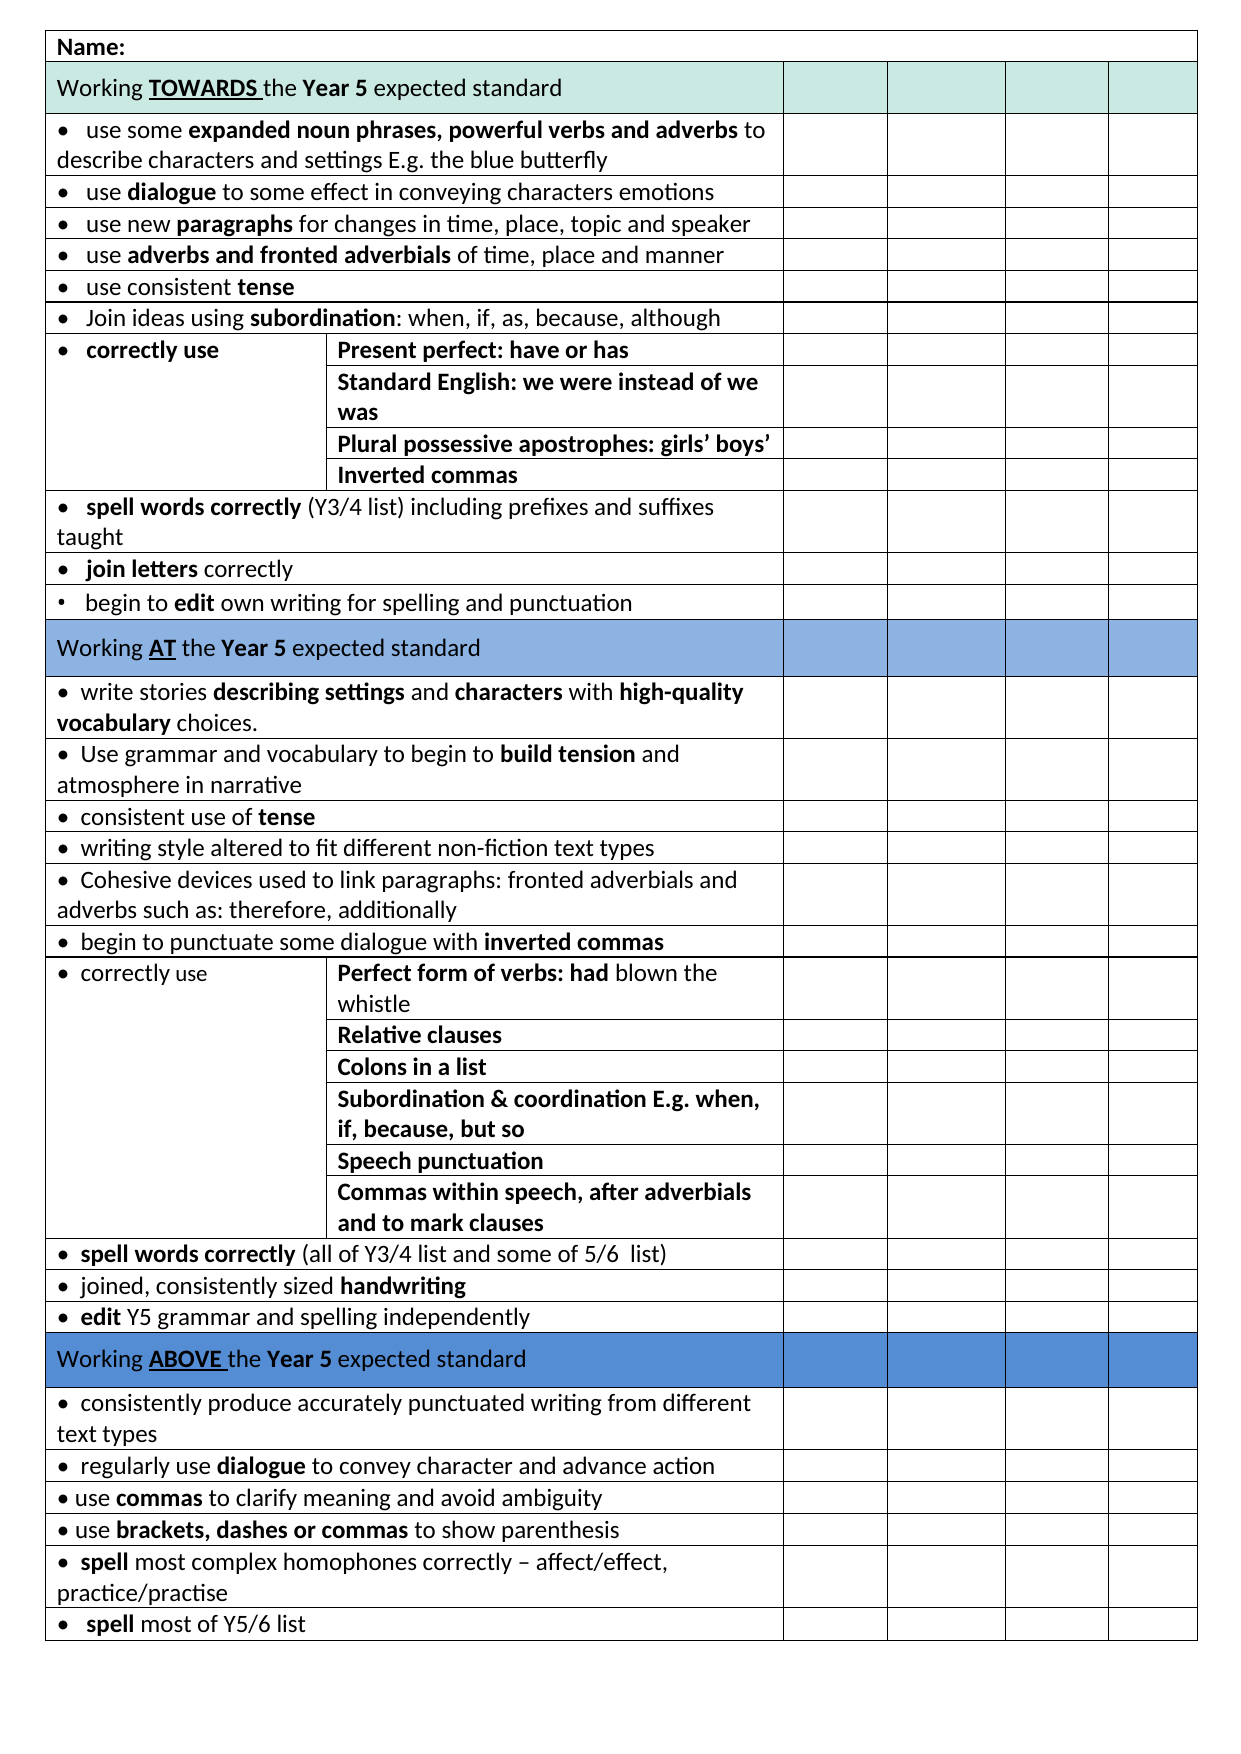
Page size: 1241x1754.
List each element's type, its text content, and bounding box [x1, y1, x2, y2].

table_cell [888, 1145, 1005, 1175]
table_cell [1109, 1145, 1197, 1175]
table_cell [1006, 1333, 1108, 1387]
table_cell • spell most of Y5/6 list [46, 1608, 783, 1639]
table_cell • use dialogue to some effect in conveying characters emotions [46, 176, 783, 207]
table_cell • begin to punctuate some dialogue with inverted commas [46, 926, 783, 956]
table_cell • begin to edit own writing for spelling and punctuation [46, 585, 783, 618]
table_cell [784, 677, 887, 738]
table_cell [888, 1239, 1005, 1269]
table_cell [1109, 62, 1197, 113]
table_cell [1109, 1388, 1197, 1449]
table_cell Inverted commas [327, 459, 783, 490]
table_cell [1006, 271, 1108, 301]
table_cell [784, 459, 887, 490]
table_cell [784, 739, 887, 800]
table_cell [784, 832, 887, 863]
table_cell [1006, 832, 1108, 863]
table_cell • write stories describing settings and characters with high-quality vocabulary choices. [46, 677, 783, 738]
table_cell • Join ideas using subordination: when, if, as, because, although [46, 303, 783, 333]
table_cell [888, 553, 1005, 583]
table_cell [784, 1450, 887, 1481]
table_cell [1006, 176, 1108, 207]
table_cell Working ABOVE the Year 5 expected standard [46, 1333, 783, 1387]
table_cell [1109, 1482, 1197, 1513]
table_cell [888, 801, 1005, 831]
table_cell [1109, 271, 1197, 301]
table_cell [888, 1051, 1005, 1082]
table_cell [1109, 739, 1197, 800]
table_cell [784, 303, 887, 333]
table_cell [1006, 459, 1108, 490]
table_cell [784, 1608, 887, 1639]
table_cell [784, 864, 887, 925]
table_cell [888, 926, 1005, 956]
table_cell [1006, 1608, 1108, 1639]
table_cell [784, 926, 887, 956]
table_cell [784, 491, 887, 552]
table_cell [1006, 585, 1108, 618]
table_cell [1109, 864, 1197, 925]
table_cell [1006, 1450, 1108, 1481]
table_cell [888, 677, 1005, 738]
table_cell Speech punctuation [327, 1145, 783, 1175]
table_cell [1006, 1083, 1108, 1144]
table_cell [1109, 1270, 1197, 1301]
table_cell • use commas to clarify meaning and avoid ambiguity [46, 1482, 783, 1513]
table_cell [784, 958, 887, 1018]
table_cell [888, 428, 1005, 458]
table_cell [1109, 585, 1197, 618]
table_cell • Cohesive devices used to link paragraphs: fronted adverbials and adverbs such as: therefore, additionally [46, 864, 783, 925]
table_cell [1109, 428, 1197, 458]
table_cell [1006, 1020, 1108, 1050]
table_cell [888, 366, 1005, 427]
table_cell [1006, 1270, 1108, 1301]
table_cell [784, 114, 887, 175]
table_cell [1006, 926, 1108, 956]
table_cell • consistently produce accurately punctuated writing from different text types [46, 1388, 783, 1449]
table_cell Plural possessive apostrophes: girls’ boys’ [327, 428, 783, 458]
table_cell [1109, 801, 1197, 831]
table_cell [888, 620, 1005, 676]
table_cell • use some expanded noun phrases, powerful verbs and adverbs to describe characters and settings E.g. the blue butterfly [46, 114, 783, 175]
table_cell [1006, 1482, 1108, 1513]
table_cell [888, 114, 1005, 175]
table_cell [1109, 334, 1197, 364]
table_cell [1109, 459, 1197, 490]
table_cell [784, 428, 887, 458]
table_cell [1109, 1239, 1197, 1269]
table_cell [1109, 1608, 1197, 1639]
table_cell [888, 1450, 1005, 1481]
table_cell [1109, 926, 1197, 956]
table_cell [1006, 62, 1108, 113]
table_cell • writing style altered to fit different non-fiction text types [46, 832, 783, 863]
table_cell [1006, 1546, 1108, 1607]
table_cell [784, 1083, 887, 1144]
table_cell [784, 585, 887, 618]
table_cell [888, 585, 1005, 618]
table_cell [1109, 303, 1197, 333]
table_cell [888, 864, 1005, 925]
table_cell [1006, 864, 1108, 925]
table_cell [888, 1514, 1005, 1545]
table_cell [784, 1482, 887, 1513]
table_cell [784, 1302, 887, 1332]
table_cell [888, 958, 1005, 1018]
table_cell [888, 459, 1005, 490]
table_cell • consistent use of tense [46, 801, 783, 831]
table_cell [784, 62, 887, 113]
table_cell [1006, 620, 1108, 676]
table_cell [888, 1020, 1005, 1050]
table_cell [1006, 1145, 1108, 1175]
table_cell [888, 208, 1005, 238]
table_cell [1006, 1176, 1108, 1237]
table_cell [888, 1176, 1005, 1237]
table_cell Commas within speech, after adverbials and to mark clauses [327, 1176, 783, 1237]
table_cell • correctly use [46, 958, 326, 1237]
table_cell [888, 1333, 1005, 1387]
table_cell • use new paragraphs for changes in time, place, topic and speaker [46, 208, 783, 238]
table_cell [1006, 239, 1108, 270]
table_cell [1109, 1176, 1197, 1237]
table_cell [784, 620, 887, 676]
table_cell [1006, 677, 1108, 738]
table_cell [1109, 1514, 1197, 1545]
table_cell • spell words correctly (Y3/4 list) including prefixes and suffixes taught [46, 491, 783, 552]
table_cell [1109, 491, 1197, 552]
table_cell • joined, consistently sized handwriting [46, 1270, 783, 1301]
table_cell [1109, 1302, 1197, 1332]
table_cell [1109, 1051, 1197, 1082]
table_cell [784, 366, 887, 427]
table_cell [1006, 739, 1108, 800]
table_cell [888, 1083, 1005, 1144]
table_cell [784, 1239, 887, 1269]
table_cell [888, 1546, 1005, 1607]
table_cell [1109, 958, 1197, 1018]
table_cell [888, 1608, 1005, 1639]
table_cell [784, 1176, 887, 1237]
table_cell [1109, 1450, 1197, 1481]
table_cell • correctly use [46, 334, 326, 490]
table_cell • join letters correctly [46, 553, 783, 583]
table_cell Subordination & coordination E.g. when, if, because, but so [327, 1083, 783, 1144]
table_cell [1109, 1546, 1197, 1607]
table_cell [888, 303, 1005, 333]
table_cell [784, 271, 887, 301]
table_cell [888, 239, 1005, 270]
table_cell [1006, 1051, 1108, 1082]
table_cell [1006, 428, 1108, 458]
table_cell [784, 176, 887, 207]
table_cell [784, 1145, 887, 1175]
table_cell [784, 1270, 887, 1301]
table_cell [1109, 677, 1197, 738]
table_cell [1109, 1333, 1197, 1387]
table_cell [1006, 208, 1108, 238]
table_cell • use adverbs and fronted adverbials of time, place and manner [46, 239, 783, 270]
table_cell [888, 1388, 1005, 1449]
table_cell [1109, 1083, 1197, 1144]
table_cell [1006, 553, 1108, 583]
table_cell [888, 1302, 1005, 1332]
table_cell • spell words correctly (all of Y3/4 list and some of 5/6 list) [46, 1239, 783, 1269]
table_cell • spell most complex homophones correctly – affect/effect, practice/practise [46, 1546, 783, 1607]
table_cell Present perfect: have or has [327, 334, 783, 364]
table_cell • use brackets, dashes or commas to show parenthesis [46, 1514, 783, 1545]
table_cell [784, 801, 887, 831]
table_cell Working AT the Year 5 expected standard [46, 620, 783, 676]
table_cell [1109, 1020, 1197, 1050]
table_cell [784, 553, 887, 583]
table_cell Relative clauses [327, 1020, 783, 1050]
table_cell [1006, 114, 1108, 175]
table_cell [888, 832, 1005, 863]
table_cell Colons in a list [327, 1051, 783, 1082]
table_cell • Use grammar and vocabulary to begin to build tension and atmosphere in narrative [46, 739, 783, 800]
table_header Name: [46, 31, 1197, 61]
table_cell [888, 334, 1005, 364]
table_cell [1006, 1302, 1108, 1332]
table_cell [784, 239, 887, 270]
table_cell [888, 271, 1005, 301]
table_cell [1109, 832, 1197, 863]
table_cell [784, 208, 887, 238]
table_cell [784, 1333, 887, 1387]
table_cell [784, 1388, 887, 1449]
table_cell [1006, 1239, 1108, 1269]
table_cell • regularly use dialogue to convey character and advance action [46, 1450, 783, 1481]
table_cell [1006, 1388, 1108, 1449]
table_cell [784, 1020, 887, 1050]
table_cell [1006, 491, 1108, 552]
table_cell [1006, 801, 1108, 831]
table_cell [1109, 620, 1197, 676]
table_cell [888, 62, 1005, 113]
table_cell [1109, 208, 1197, 238]
table_cell [784, 1051, 887, 1082]
table_cell [888, 176, 1005, 207]
table_cell • use consistent tense [46, 271, 783, 301]
table_cell [1109, 366, 1197, 427]
table_cell [1109, 553, 1197, 583]
table_cell • edit Y5 grammar and spelling independently [46, 1302, 783, 1332]
table_cell [784, 1514, 887, 1545]
table_cell [888, 491, 1005, 552]
table_cell Standard English: we were instead of we was [327, 366, 783, 427]
table_cell [888, 739, 1005, 800]
table_cell [1109, 114, 1197, 175]
table_cell [1006, 334, 1108, 364]
table_cell [1006, 366, 1108, 427]
table_cell [1006, 303, 1108, 333]
table_cell Perfect form of verbs: had blown the whistle [327, 958, 783, 1018]
table_cell [784, 1546, 887, 1607]
table_cell [1109, 176, 1197, 207]
table_cell [888, 1270, 1005, 1301]
table_cell [1109, 239, 1197, 270]
table_cell Working TOWARDS the Year 5 expected standard [46, 62, 783, 113]
table_cell [888, 1482, 1005, 1513]
table_cell [1006, 1514, 1108, 1545]
table_cell [784, 334, 887, 364]
table_cell [1006, 958, 1108, 1018]
